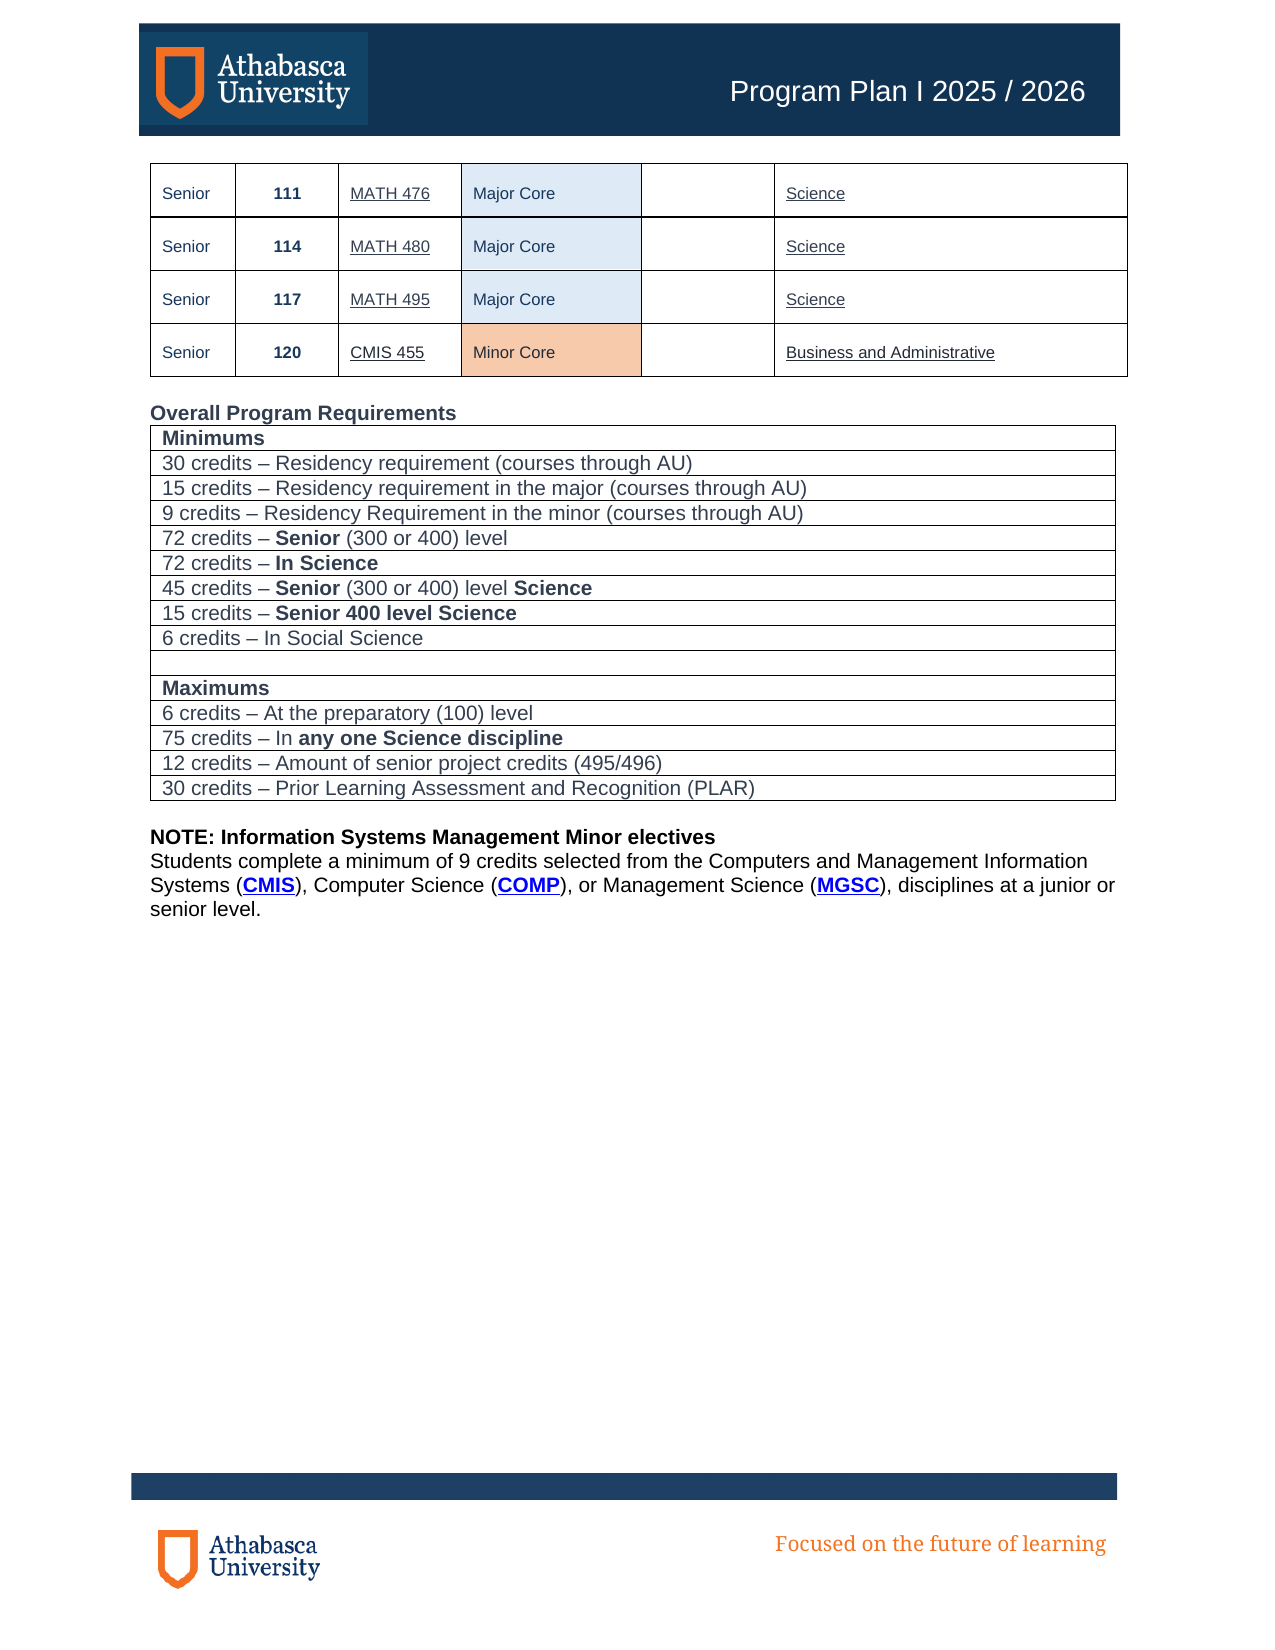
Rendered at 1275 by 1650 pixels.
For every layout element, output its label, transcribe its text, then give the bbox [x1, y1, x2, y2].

table_cell Senior [151, 271, 235, 323]
picture [131, 1473, 1118, 1500]
table_cell [642, 324, 774, 376]
table_cell 120 [236, 324, 338, 376]
table_cell Science [775, 164, 1127, 216]
table_cell Science [775, 218, 1127, 269]
table_cell 45 credits – Senior (300 or 400) level Science [151, 576, 1115, 600]
table_cell Major Core [462, 218, 641, 269]
table_cell 75 credits – In any one Science discipline [151, 726, 1115, 750]
table_cell 114 [236, 218, 338, 269]
table_cell [642, 271, 774, 323]
text Students complete a minimum of 9 credits selected from the Computers and Management Information Systems (CMIS), Computer Science (COMP), or Management Science (MGSC), disciplines at a junior or senior level. [150, 849, 1116, 921]
text NOTE: Information Systems Management Minor electives [150, 825, 1116, 849]
table_cell Business and Administrative [775, 324, 1127, 376]
table_cell Major Core [462, 271, 641, 323]
table_cell MATH 476 [339, 164, 461, 216]
table_cell Science [775, 271, 1127, 323]
table_cell 30 credits – Residency requirement (courses through AU) [151, 451, 1115, 475]
table_cell CMIS 455 [339, 324, 461, 376]
table_cell Senior [151, 324, 235, 376]
table_header Minimums [151, 426, 1115, 450]
table_cell Minor Core [462, 324, 641, 376]
table_cell 15 credits – Senior 400 level Science [151, 601, 1115, 625]
table_cell [642, 164, 774, 216]
table_cell Maximums [151, 676, 1115, 700]
table_cell 12 credits – Amount of senior project credits (495/496) [151, 751, 1115, 775]
table_cell 9 credits – Residency Requirement in the minor (courses through AU) [151, 501, 1115, 525]
text Overall Program Requirements [150, 401, 1116, 425]
table_cell 6 credits – In Social Science [151, 626, 1115, 650]
table_cell Major Core [462, 164, 641, 216]
table_cell 111 [236, 164, 338, 216]
table_cell MATH 480 [339, 218, 461, 269]
picture [155, 1525, 324, 1593]
table_cell 117 [236, 271, 338, 323]
table_cell MATH 495 [339, 271, 461, 323]
table_cell 6 credits – At the preparatory (100) level [151, 701, 1115, 725]
table_cell [151, 651, 1115, 675]
table_cell Senior [151, 218, 235, 269]
table_cell 15 credits – Residency requirement in the major (courses through AU) [151, 476, 1115, 500]
table_cell 72 credits – In Science [151, 551, 1115, 575]
table_cell 30 credits – Prior Learning Assessment and Recognition (PLAR) [151, 776, 1115, 800]
picture [139, 32, 368, 125]
table_cell [642, 218, 774, 269]
table_cell 72 credits – Senior (300 or 400) level [151, 526, 1115, 550]
table_cell Senior [151, 164, 235, 216]
